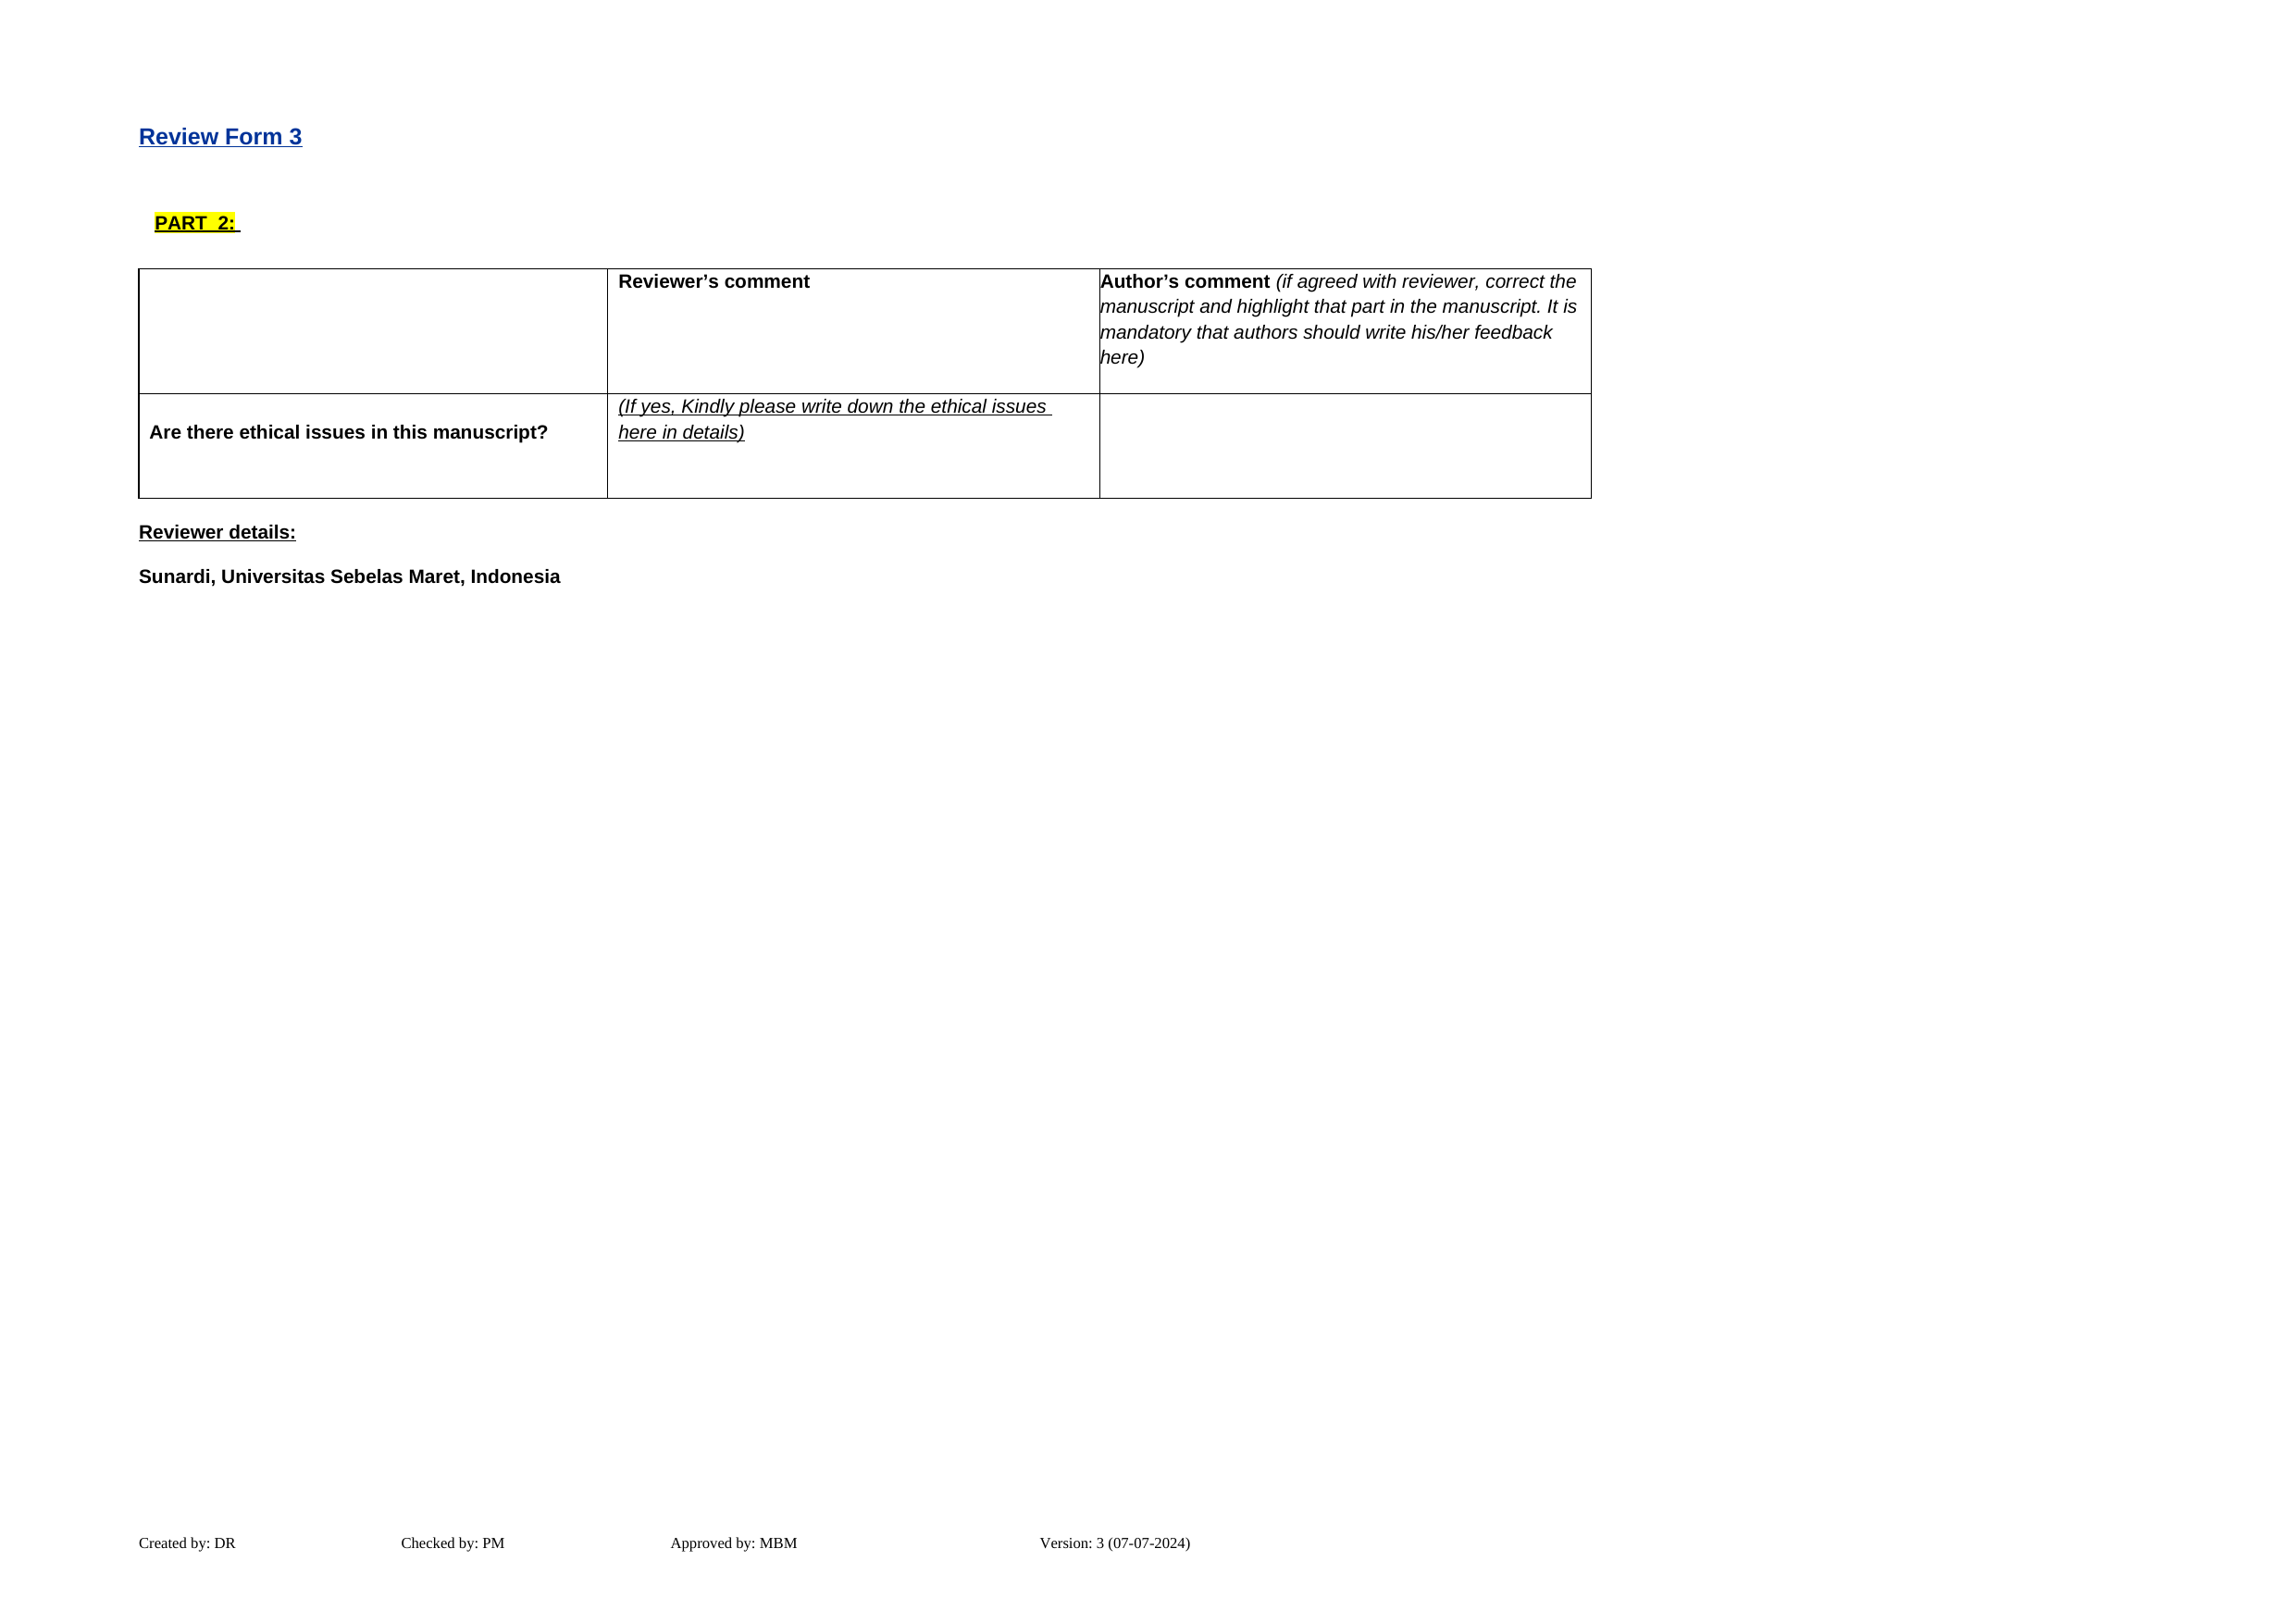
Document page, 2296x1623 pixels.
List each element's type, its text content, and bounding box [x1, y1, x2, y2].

table_cell [140, 269, 607, 392]
table_cell (If yes, Kindly please write down the ethical issues here in details) [608, 394, 1099, 498]
text Reviewer details: [139, 521, 1591, 543]
table_cell Reviewer’s comment [608, 269, 1099, 392]
table_header PART 2: [139, 204, 1591, 268]
table_cell Author’s comment (if agreed with reviewer, correct the manuscript and highlight that part in the manuscript. It is mandatory that authors should write his/her feedback here) [1100, 269, 1591, 392]
text Sunardi, Universitas Sebelas Maret, Indonesia [139, 565, 1591, 588]
table_cell Are there ethical issues in this manuscript? [140, 394, 607, 498]
table_cell [1100, 394, 1591, 498]
